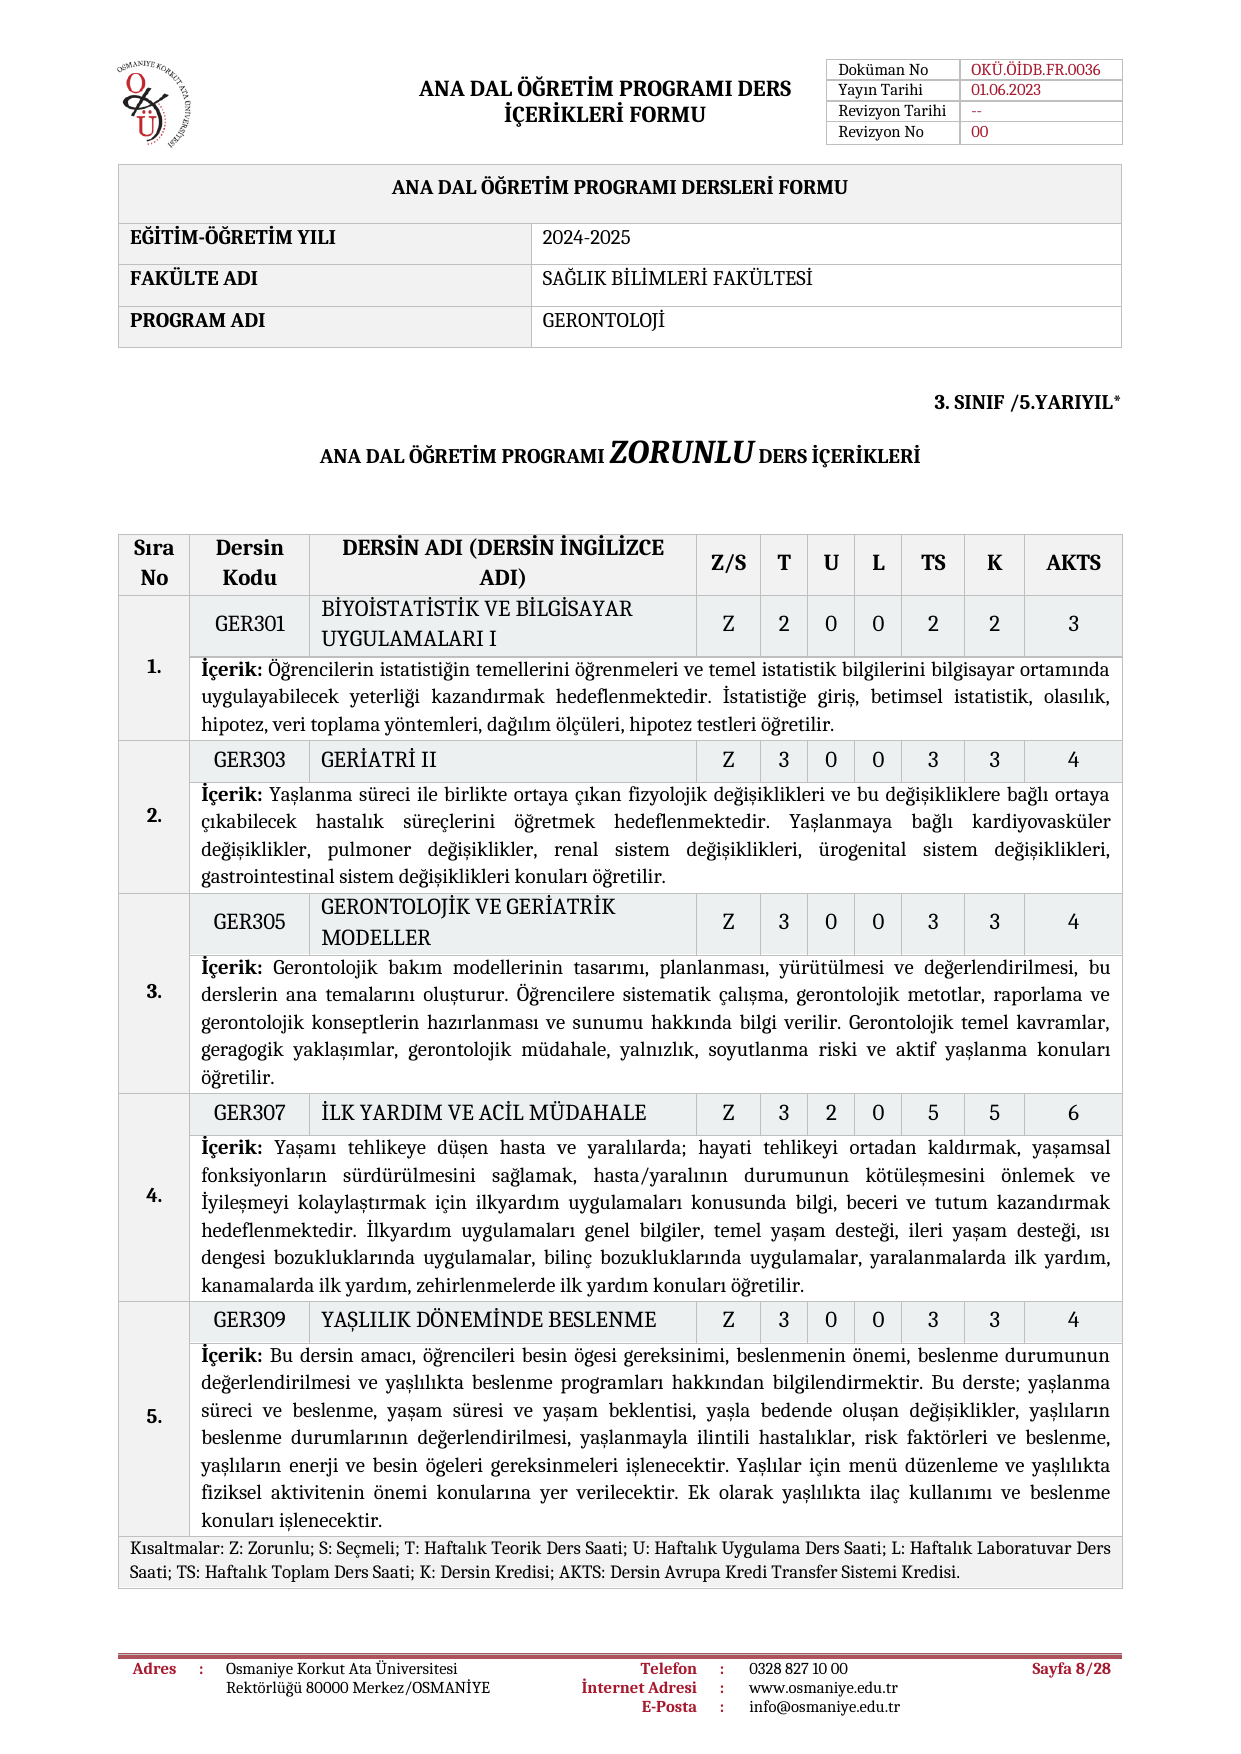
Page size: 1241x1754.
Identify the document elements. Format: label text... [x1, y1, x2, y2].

table_cell 3 [902, 894, 964, 954]
table_cell 3 [965, 1302, 1024, 1342]
table_cell YAŞLILIK DÖNEMİNDE BESLENME [310, 1302, 696, 1342]
table_cell 1. [119, 596, 189, 740]
table_cell Z [697, 1302, 760, 1342]
table_cell GERİATRİ II [310, 741, 696, 782]
table_cell İçerik: Öğrencilerin istatistiğin temellerini öğrenmeleri ve temel istatistik bilgilerini bilgisayar ortamında uygulayabilecek yeterliği kazandırmak hedeflenmektedir. İstatistiğe giriş, betimsel istatistik, olasılık, hipotez, veri toplama yöntemleri, dağılım ölçüleri, hipotez testleri öğretilir. [190, 658, 1122, 740]
table_cell 6 [1025, 1094, 1122, 1135]
table_cell GER309 [190, 1302, 309, 1342]
table_cell FAKÜLTE ADI [119, 265, 531, 306]
table_cell 0 [855, 1094, 901, 1135]
table_header Dersin Kodu [190, 535, 309, 595]
table_cell 2 [808, 1094, 854, 1135]
table_header ANA DAL ÖĞRETİM PROGRAMI DERSLERİ FORMU [119, 165, 1121, 223]
table_cell 3 [761, 894, 807, 954]
table_header Z/S [697, 535, 760, 595]
table_cell Z [697, 894, 760, 954]
table_cell 0 [855, 741, 901, 782]
text 3. SINIF /5.YARIYIL* [118, 391, 1122, 414]
table_cell 3 [761, 1302, 807, 1342]
table_cell 2 [965, 596, 1024, 656]
table_header K [965, 535, 1024, 595]
table_cell 3 [902, 741, 964, 782]
table_cell İçerik: Yaşlanma süreci ile birlikte ortaya çıkan fizyolojik değişiklikleri ve bu değişikliklere bağlı ortaya çıkabilecek hastalık süreçlerini öğretmek hedeflenmektedir. Yaşlanmaya bağlı kardiyovasküler değişiklikler, pulmoner değişiklikler, renal sistem değişiklikleri, ürogenital sistem değişiklikleri, gastrointestinal sistem değişiklikleri konuları öğretilir. [190, 783, 1122, 893]
table_cell PROGRAM ADI [119, 307, 531, 347]
table_cell 5 [965, 1094, 1024, 1135]
table_cell Z [697, 741, 760, 782]
table_cell GER307 [190, 1094, 309, 1135]
table_header TS [902, 535, 964, 595]
table_cell 4. [119, 1094, 189, 1301]
table_header AKTS [1025, 535, 1122, 595]
picture [117, 60, 191, 148]
table_cell 4 [1025, 741, 1122, 782]
table_cell 3 [965, 741, 1024, 782]
text ANA DAL ÖĞRETİM PROGRAMI ZORUNLU DERS İÇERİKLERİ [118, 433, 1122, 471]
table_cell GER303 [190, 741, 309, 782]
table_cell 5 [902, 1094, 964, 1135]
table_cell 0 [808, 894, 854, 954]
table_header T [761, 535, 807, 595]
table_cell 0 [855, 596, 901, 656]
table_cell GER301 [190, 596, 309, 656]
table_header U [808, 535, 854, 595]
table_cell 0 [808, 741, 854, 782]
table_cell 4 [1025, 1302, 1122, 1342]
table_cell 2 [761, 596, 807, 656]
table_cell 3 [965, 894, 1024, 954]
table_cell GER305 [190, 894, 309, 954]
table_cell EĞİTİM-ÖĞRETİM YILI [119, 224, 531, 264]
table_cell BİYOİSTATİSTİK VE BİLGİSAYAR UYGULAMALARI I [310, 596, 696, 656]
table_cell SAĞLIK BİLİMLERİ FAKÜLTESİ [532, 265, 1121, 306]
table_cell GERONTOLOJİK VE GERİATRİK MODELLER [310, 894, 696, 954]
table_header L [855, 535, 901, 595]
table_cell Z [697, 596, 760, 656]
table_cell 3 [761, 741, 807, 782]
table_cell 0 [855, 894, 901, 954]
table_cell GERONTOLOJİ [532, 307, 1121, 347]
table_cell 4 [1025, 894, 1122, 954]
table_cell İçerik: Yaşamı tehlikeye düşen hasta ve yaralılarda; hayati tehlikeyi ortadan kaldırmak, yaşamsal fonksiyonların sürdürülmesini sağlamak, hasta/yaralının durumunun kötüleşmesini önlemek ve İyileşmeyi kolaylaştırmak için ilkyardım uygulamaları konusunda bilgi, beceri ve tutum kazandırmak hedeflenmektedir. İlkyardım uygulamaları genel bilgiler, temel yaşam desteği, ileri yaşam desteği, ısı dengesi bozukluklarında uygulamalar, bilinç bozukluklarında uygulamalar, yaralanmalarda ilk yardım, kanamalarda ilk yardım, zehirlenmelerde ilk yardım konuları öğretilir. [190, 1136, 1122, 1301]
table_header DERSİN ADI (DERSİN İNGİLİZCE ADI) [310, 535, 696, 595]
table_cell Kısaltmalar: Z: Zorunlu; S: Seçmeli; T: Haftalık Teorik Ders Saati; U: Haftalık Uygulama Ders Saati; L: Haftalık Laboratuvar Ders Saati; TS: Haftalık Toplam Ders Saati; K: Dersin Kredisi; AKTS: Dersin Avrupa Kredi Transfer Sistemi Kredisi. [119, 1537, 1122, 1587]
table_cell 2 [902, 596, 964, 656]
table_cell 5. [119, 1302, 189, 1536]
table_cell 0 [855, 1302, 901, 1342]
table_cell Z [697, 1094, 760, 1135]
table_cell 3 [761, 1094, 807, 1135]
table_header Sıra No [119, 535, 189, 595]
table_cell 2. [119, 741, 189, 893]
table_cell 3 [902, 1302, 964, 1342]
table_cell 3. [119, 894, 189, 1093]
table_cell 2024-2025 [532, 224, 1121, 264]
table_cell 0 [808, 1302, 854, 1342]
table_cell İçerik: Bu dersin amacı, öğrencileri besin ögesi gereksinimi, beslenmenin önemi, beslenme durumunun değerlendirilmesi ve yaşlılıkta beslenme programları hakkından bilgilendirmektir. Bu derste; yaşlanma süreci ve beslenme, yaşam süresi ve yaşam beklentisi, yaşla bedende oluşan değişiklikler, yaşlıların beslenme durumlarının değerlendirilmesi, yaşlanmayla ilintili hastalıklar, risk faktörleri ve beslenme, yaşlıların enerji ve besin ögeleri gereksinmeleri işlenecektir. Yaşlılar için menü düzenleme ve yaşlılıkta fiziksel aktivitenin önemi konularına yer verilecektir. Ek olarak yaşlılıkta ilaç kullanımı ve beslenme konuları işlenecektir. [190, 1344, 1122, 1536]
table_cell 0 [808, 596, 854, 656]
table_cell 3 [1025, 596, 1122, 656]
table_cell İçerik: Gerontolojik bakım modellerinin tasarımı, planlanması, yürütülmesi ve değerlendirilmesi, bu derslerin ana temalarını oluşturur. Öğrencilere sistematik çalışma, gerontolojik metotlar, raporlama ve gerontolojik konseptlerin hazırlanması ve sunumu hakkında bilgi verilir. Gerontolojik temel kavramlar, geragogik yaklaşımlar, gerontolojik müdahale, yalnızlık, soyutlanma riski ve aktif yaşlanma konuları öğretilir. [190, 956, 1122, 1093]
table_cell İLK YARDIM VE ACİL MÜDAHALE [310, 1094, 696, 1135]
